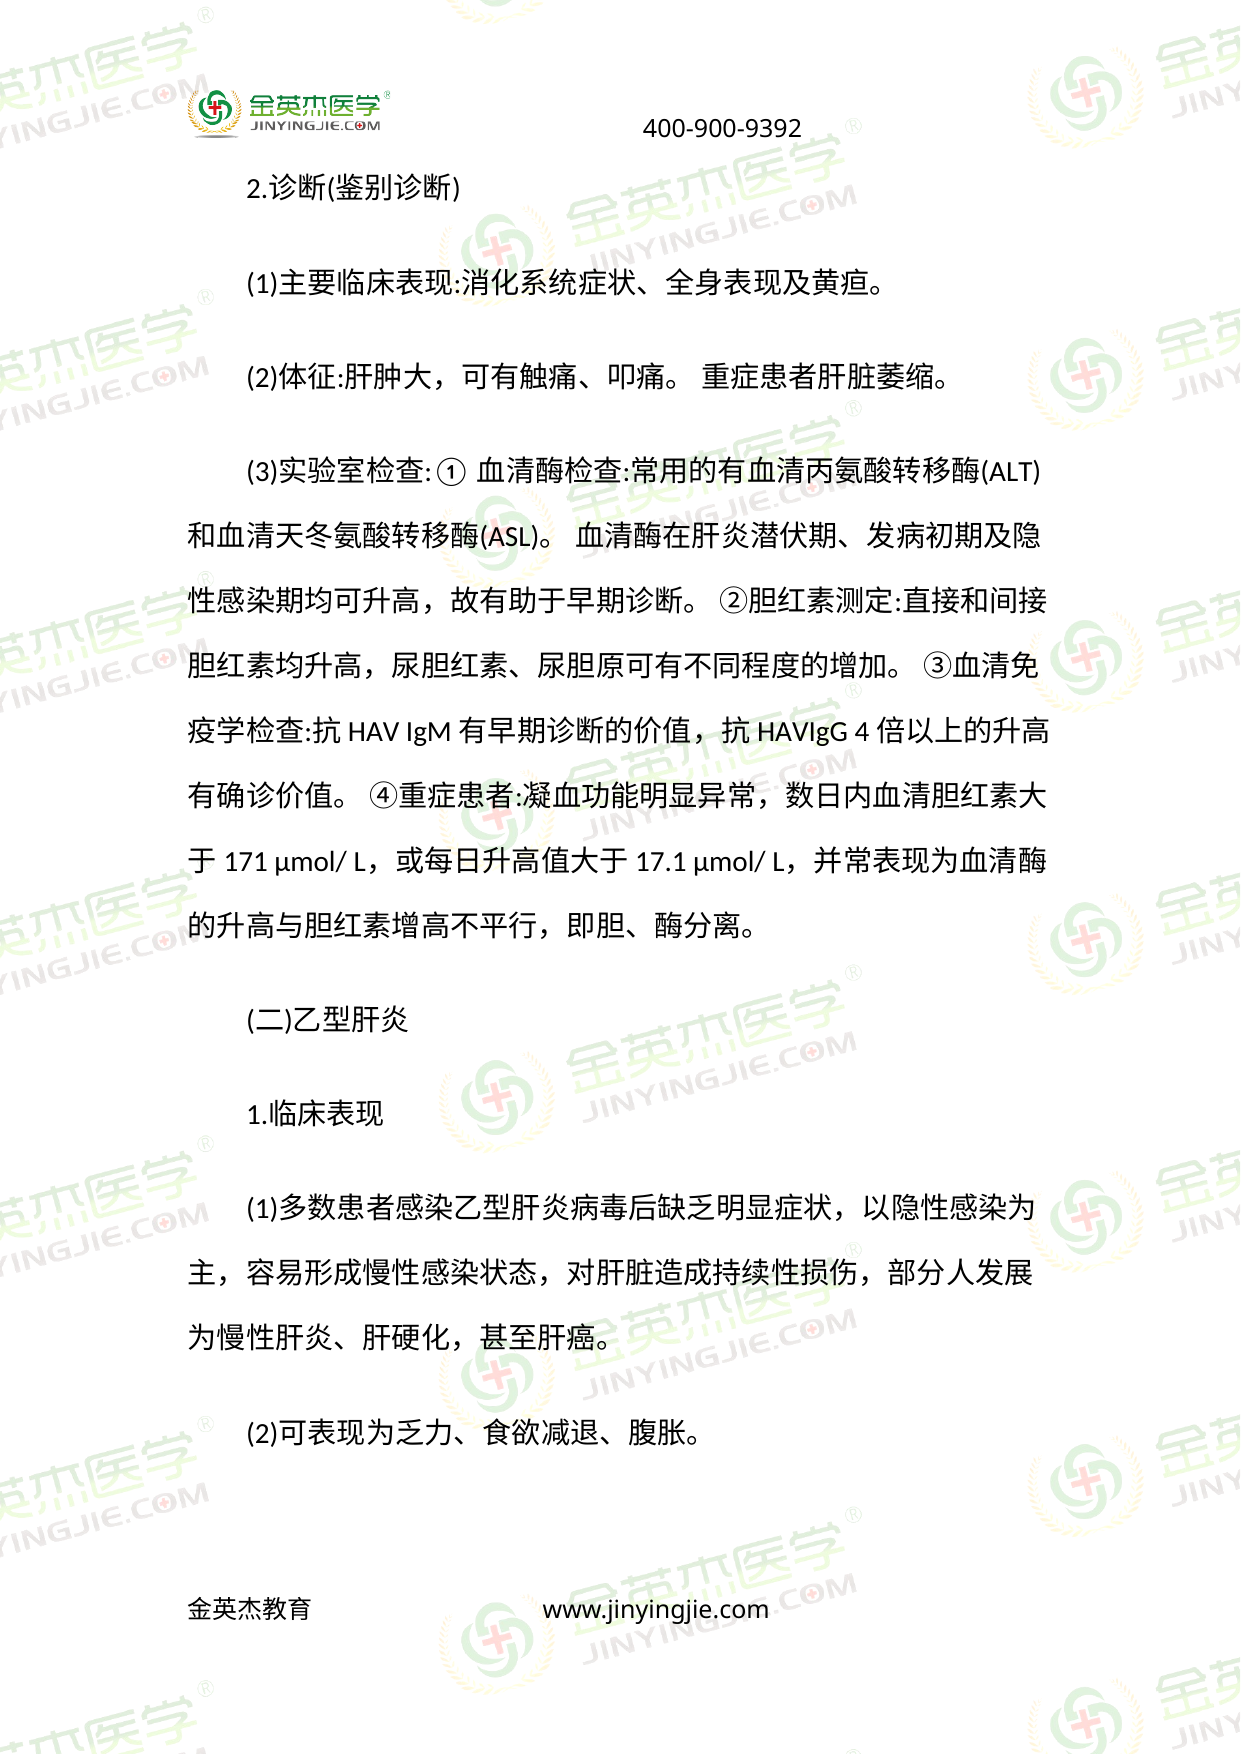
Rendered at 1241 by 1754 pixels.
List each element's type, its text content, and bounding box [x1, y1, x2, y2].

text 1.临床表现 [187, 1079, 1053, 1144]
text (1)多数患者感染乙型肝炎病毒后缺乏明显症状，以隐性感染为主，容易形成慢性感染状态，对肝脏造成持续性损伤，部分人发展为慢性肝炎、肝硬化，甚至肝癌。 [187, 1174, 1053, 1369]
text (1)主要临床表现:消化系统症状、全身表现及黄疸。 [187, 248, 1053, 313]
text (2)体征:肝肿大，可有触痛、叩痛。 重症患者肝脏萎缩。 [187, 342, 1053, 407]
text (3)实验室检查:①血清酶检查:常用的有血清丙氨酸转移酶(ALT)和血清天冬氨酸转移酶(ASL)。 血清酶在肝炎潜伏期、发病初期及隐性感染期均可升高，故有助于早期诊断。 ②胆红素测定:直接和间接胆红素均升高，尿胆红素、尿胆原可有不同程度的增加。 ③血清免疫学检查:抗 HAV IgM 有早期诊断的价值，抗 HAVIgG 4 倍以上的升高有确诊价值。 ④重症患者:凝血功能明显异常，数日内血清胆红素大于 171 μmol/ L，或每日升高值大于 17.1 μmol/ L，并常表现为血清酶的升高与胆红素增高不平行，即胆、酶分离。 [187, 436, 1053, 956]
text (2)可表现为乏力、食欲减退、腹胀。 [187, 1398, 1053, 1463]
picture [187, 90, 390, 138]
text (二)乙型肝炎 [187, 985, 1053, 1050]
text 2.诊断(鉴别诊断) [187, 154, 1053, 219]
